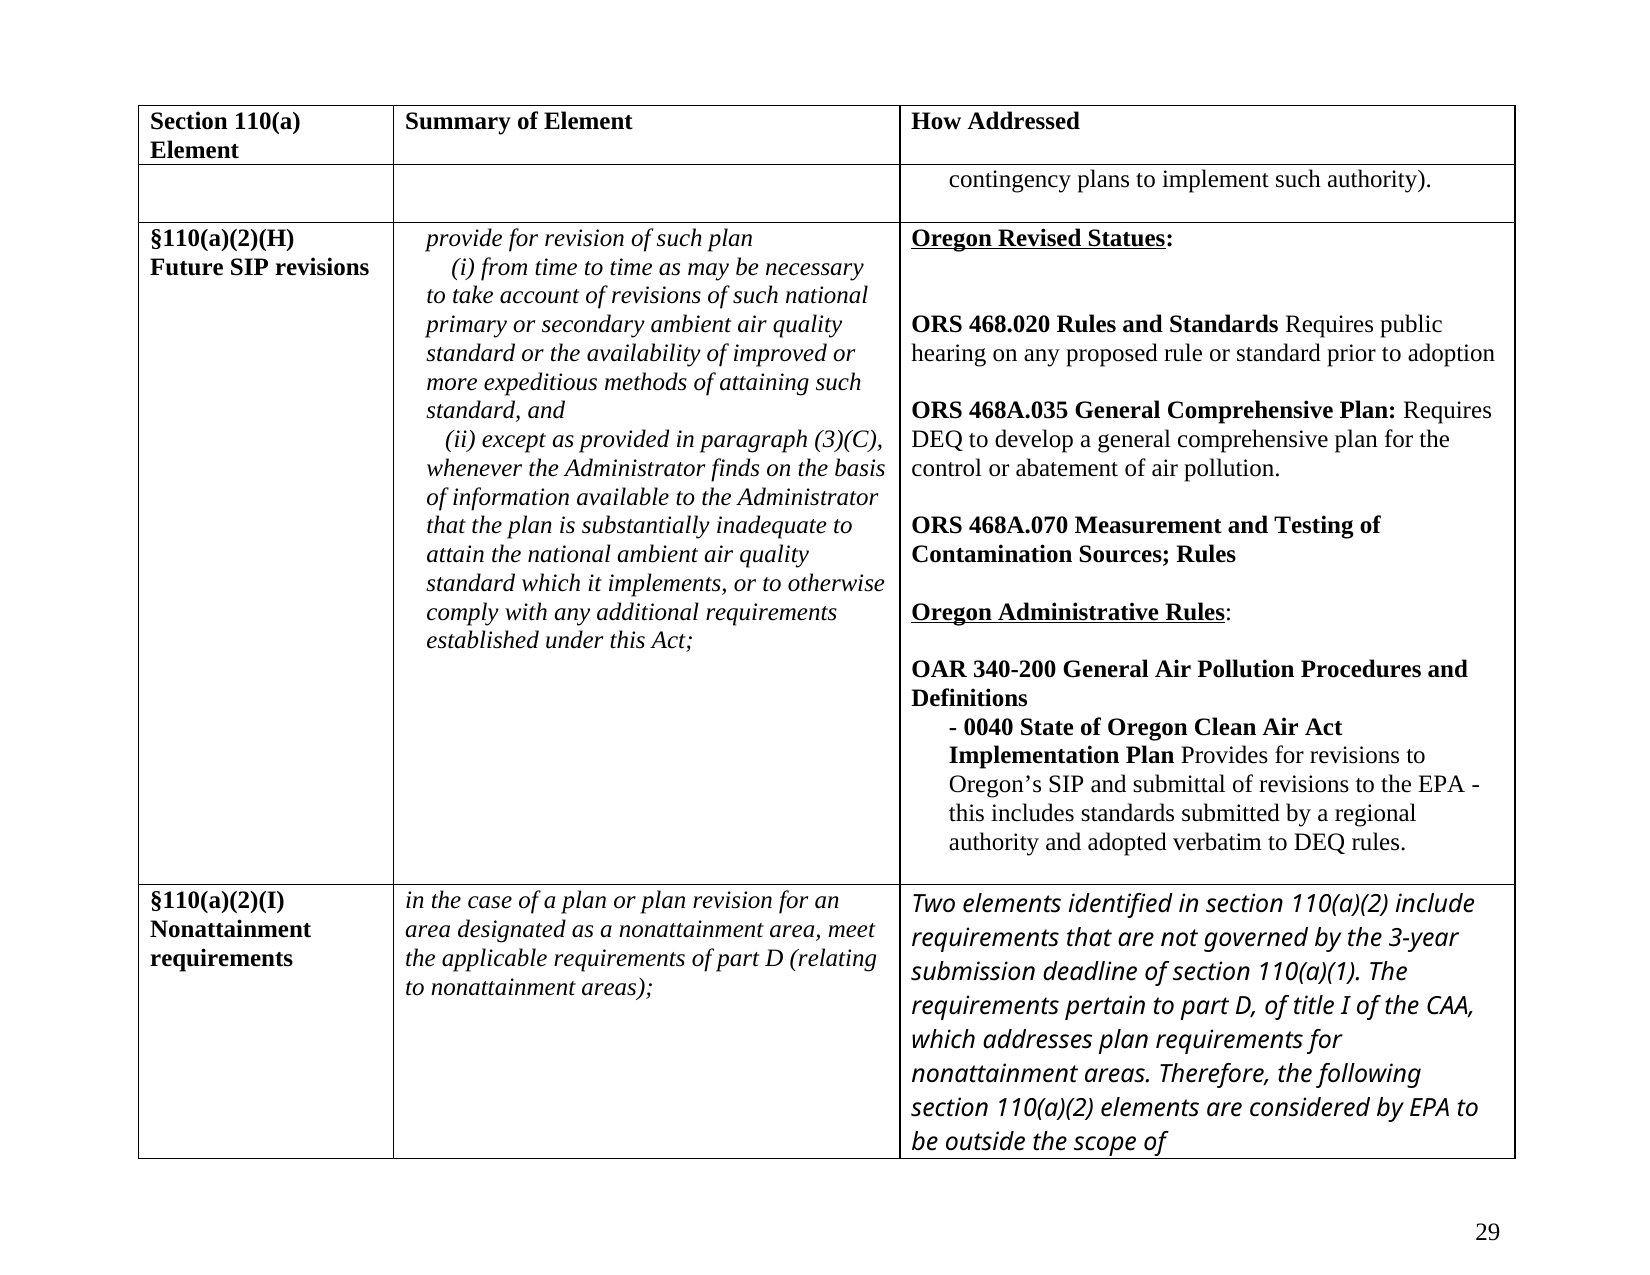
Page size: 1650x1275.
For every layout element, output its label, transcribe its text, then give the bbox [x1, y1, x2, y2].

table_header How Addressed [901, 106, 1514, 163]
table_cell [901, 885, 1514, 1158]
table_cell Oregon Revised Statues: ORS 468.020 Rules and Standards Requires public hearing on any proposed rule or standard prior to adoption ORS 468A.035 General Comprehensive Plan: Requires DEQ to develop a general comprehensive plan for the control or abatement of air pollution. ORS 468A.070 Measurement and Testing of Contamination Sources; Rules Oregon Administrative Rules: 340-200 General Air Pollution Procedures and Definitions - 0040 State of Oregon Clean Air Act Implementation Plan Provides for revisions to Oregon’s SIP and submittal of revisions to the EPA - this includes standards submitted by a regional authority and adopted verbatim to DEQ rules. [901, 223, 1514, 884]
table_header Summary of Element [394, 106, 899, 163]
table_cell §110(a)(2)(H) Future SIP revisions [139, 223, 393, 884]
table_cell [394, 165, 899, 222]
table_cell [139, 165, 393, 222]
table_header Section 110(a) Element [139, 106, 393, 163]
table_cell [394, 885, 899, 1158]
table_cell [139, 885, 393, 1158]
table_cell provide for revision of such plan (i) from time to time as may be necessary to take account of revisions of such national primary or secondary ambient air quality standard or the availability of improved or more expeditious methods of attaining such standard, and (ii) except as provided in paragraph (3)(C), whenever the Administrator finds on the basis of information available to the Administrator that the plan is substantially inadequate to attain the national ambient air quality standard which it implements, or to otherwise comply with any additional requirements established under this Act; [394, 223, 899, 884]
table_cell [901, 165, 1514, 222]
